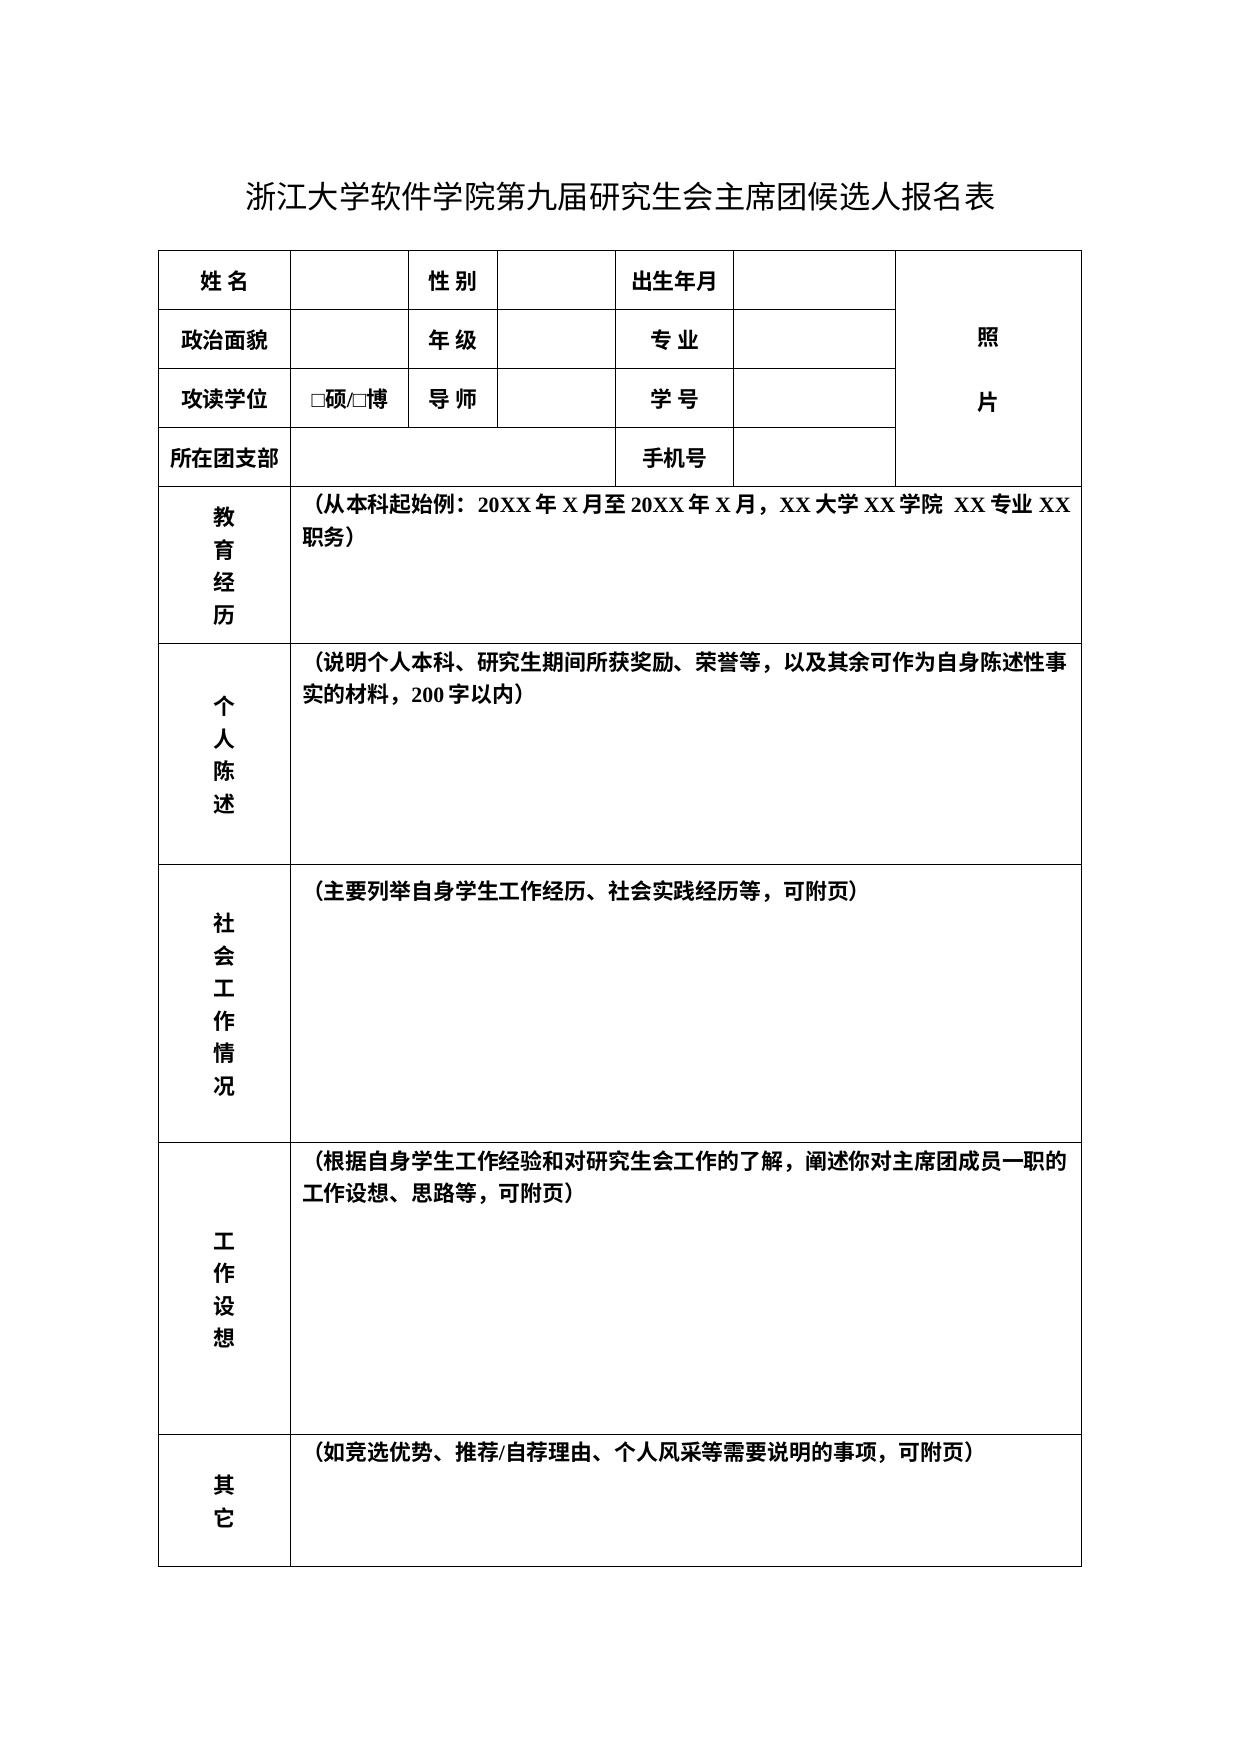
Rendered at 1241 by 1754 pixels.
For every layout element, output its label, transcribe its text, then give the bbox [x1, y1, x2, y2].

table_cell 社 会 工 作 情 况 [159, 865, 290, 1142]
table_cell [291, 428, 615, 486]
table_cell [498, 369, 615, 427]
text 浙江大学软件学院第九届研究生会主席团候选人报名表 [187, 162, 1053, 227]
table_header [291, 251, 408, 309]
table_cell 工 作 设 想 [159, 1143, 290, 1434]
table_cell （根据自身学生工作经验和对研究生会工作的了解，阐述你对主席团成员一职的工作设想、思路等，可附页） [291, 1143, 1081, 1434]
table_cell 政治面貌 [159, 310, 290, 368]
table_cell [734, 310, 895, 368]
table_cell [291, 310, 408, 368]
table_header [498, 251, 615, 309]
table_cell 学 号 [616, 369, 733, 427]
table_header 性 别 [409, 251, 497, 309]
table_header [734, 251, 895, 309]
table_cell [734, 428, 895, 486]
table_cell （从本科起始例：20XX年X月至20XX年X月，XX大学XX学院 XX专业 XX职务） [291, 487, 1081, 643]
table_cell [498, 310, 615, 368]
table_cell □硕/□博 [291, 369, 408, 427]
table_cell （如竞选优势、推荐/自荐理由、个人风采等需要说明的事项，可附页） [291, 1435, 1081, 1566]
table_cell [734, 369, 895, 427]
table_header 出生年月 [616, 251, 733, 309]
table_cell （说明个人本科、研究生期间所获奖励、荣誉等，以及其余可作为自身陈述性事实的材料，200字以内） [291, 644, 1081, 863]
table_cell 年 级 [409, 310, 497, 368]
table_cell 专 业 [616, 310, 733, 368]
table_cell （主要列举自身学生工作经历、社会实践经历等，可附页） [291, 865, 1081, 1142]
table_cell 手机号 [616, 428, 733, 486]
table_cell 个 人 陈 述 [159, 644, 290, 863]
table_cell 所在团支部 [159, 428, 290, 486]
table_cell 教 育 经 历 [159, 487, 290, 643]
table_cell 导 师 [409, 369, 497, 427]
table_header 姓 名 [159, 251, 290, 309]
table_cell 攻读学位 [159, 369, 290, 427]
table_cell 其 它 [159, 1435, 290, 1566]
table_header 照 片 [896, 251, 1081, 486]
